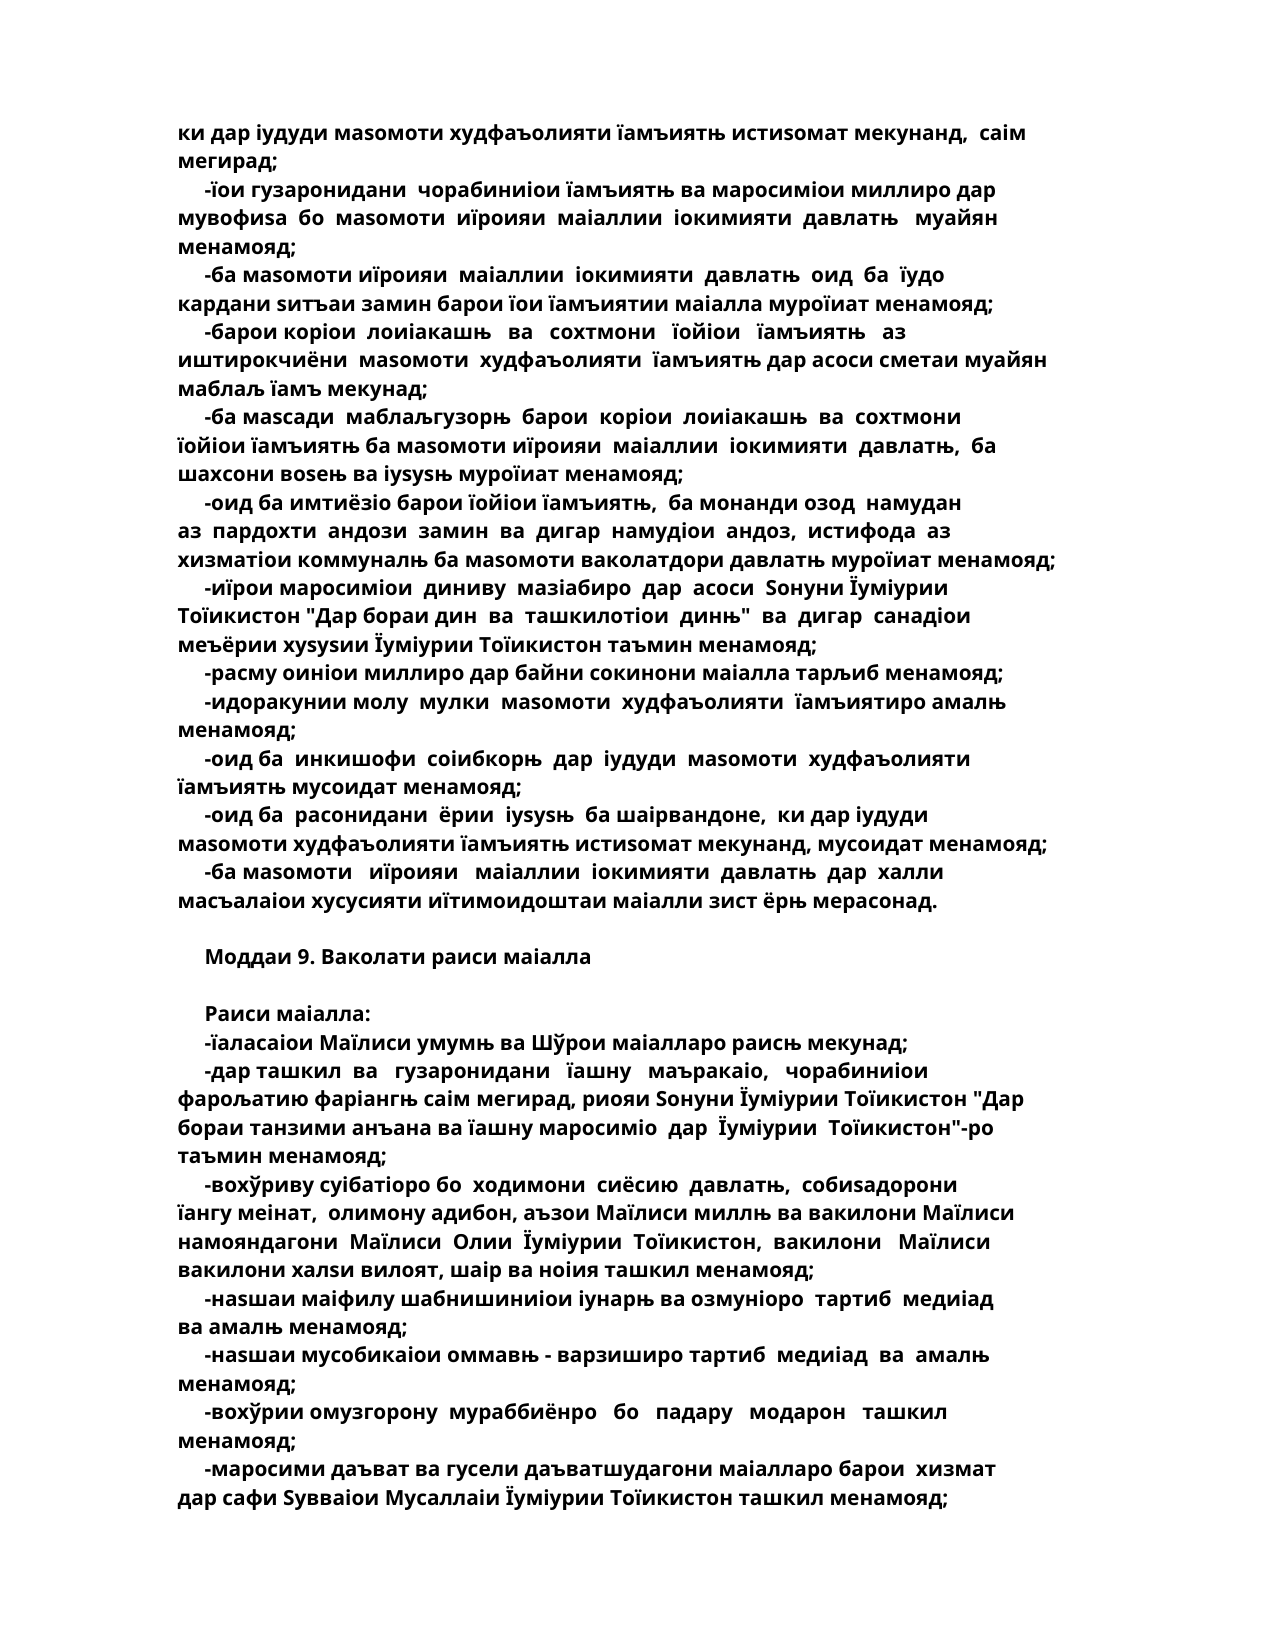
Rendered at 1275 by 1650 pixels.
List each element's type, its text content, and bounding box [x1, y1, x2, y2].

text менамояд; [177, 715, 1186, 744]
text мегирад; [177, 147, 1186, 175]
text їангу меінат, олимону адибон, аъзои Маїлиси миллњ ва вакилони Маїлиси [177, 1198, 1186, 1227]
text ки дар іудуди маѕомоти худфаъолияти їамъиятњ истиѕомат мекунанд, саім [177, 118, 1186, 147]
text бораи танзими анъана ва їашну маросиміо дар Їуміурии Тоїикистон"-ро [177, 1113, 1186, 1141]
text -маросими даъват ва гусели даъватшудагони маіалларо барои хизмат [177, 1454, 1186, 1483]
text -оид ба инкишофи соіибкорњ дар іудуди маѕомоти худфаъолияти [177, 744, 1186, 772]
text менамояд; [177, 1426, 1186, 1454]
text -їои гузаронидани чорабиниіои їамъиятњ ва маросиміои миллиро дар [177, 175, 1186, 203]
text маѕомоти худфаъолияти їамъиятњ истиѕомат мекунанд, мусоидат менамояд; [177, 829, 1186, 857]
text фарољатию фаріангњ саім мегирад, риояи Ѕонуни Їуміурии Тоїикистон "Дар [177, 1084, 1186, 1113]
text -наѕшаи мусобикаіои оммавњ - варзиширо тартиб медиіад ва амалњ [177, 1341, 1186, 1369]
text їойіои їамъиятњ ба маѕомоти иїроияи маіаллии іокимияти давлатњ, ба [177, 431, 1186, 459]
text иштирокчиёни маѕомоти худфаъолияти їамъиятњ дар асоси сметаи муайян [177, 346, 1186, 374]
text -вохўрии омузгорону мураббиёнро бо падару модарон ташкил [177, 1397, 1186, 1426]
text масъалаіои хусусияти иїтимоидоштаи маіалли зист ёрњ мерасонад. [177, 886, 1186, 914]
text менамояд; [177, 232, 1186, 260]
text мувофиѕа бо маѕомоти иїроияи маіаллии іокимияти давлатњ муайян [177, 203, 1186, 232]
text -дар ташкил ва гузаронидани їашну маъракаіо, чорабиниіои [177, 1056, 1186, 1084]
text менамояд; [177, 1369, 1186, 1397]
text -ба маѕсади маблаљгузорњ барои коріои лоиіакашњ ва сохтмони [177, 402, 1186, 431]
text хизматіои коммуналњ ба маѕомоти ваколатдори давлатњ муроїиат менамояд; [177, 545, 1186, 573]
text маблаљ їамъ мекунад; [177, 374, 1186, 402]
text намояндагони Маїлиси Олии Їуміурии Тоїикистон, вакилони Маїлиси [177, 1227, 1186, 1255]
text -оид ба расонидани ёрии іуѕуѕњ ба шаірвандоне, ки дар іудуди [177, 801, 1186, 829]
text -ба маѕомоти иїроияи маіаллии іокимияти давлатњ оид ба їудо [177, 260, 1186, 289]
text -їаласаіои Маїлиси умумњ ва Шўрои маіалларо раисњ мекунад; [177, 1028, 1186, 1056]
text Моддаи 9. Ваколати раиси маіалла [177, 942, 1186, 971]
text -оид ба имтиёзіо барои їойіои їамъиятњ, ба монанди озод намудан [177, 488, 1186, 516]
text -идоракунии молу мулки маѕомоти худфаъолияти їамъиятиро амалњ [177, 687, 1186, 715]
text Раиси маіалла: [177, 999, 1186, 1028]
text -ба маѕомоти иїроияи маіаллии іокимияти давлатњ дар халли [177, 857, 1186, 886]
text їамъиятњ мусоидат менамояд; [177, 772, 1186, 801]
text -расму оиніои миллиро дар байни сокинони маіалла тарљиб менамояд; [177, 658, 1186, 687]
text ва амалњ менамояд; [177, 1312, 1186, 1341]
text дар сафи Ѕувваіои Мусаллаіи Їуміурии Тоїикистон ташкил менамояд; [177, 1483, 1186, 1511]
text шахсони воѕењ ва іуѕуѕњ муроїиат менамояд; [177, 459, 1186, 488]
text аз пардохти андози замин ва дигар намудіои андоз, истифода аз [177, 516, 1186, 545]
text -наѕшаи маіфилу шабнишиниіои іунарњ ва озмуніоро тартиб медиіад [177, 1284, 1186, 1312]
text -барои коріои лоиіакашњ ва сохтмони їойіои їамъиятњ аз [177, 317, 1186, 346]
text меъёрии хуѕуѕии Їуміурии Тоїикистон таъмин менамояд; [177, 630, 1186, 658]
text вакилони халѕи вилоят, шаір ва ноіия ташкил менамояд; [177, 1255, 1186, 1284]
text таъмин менамояд; [177, 1141, 1186, 1170]
text кардани ѕитъаи замин барои їои їамъиятии маіалла муроїиат менамояд; [177, 289, 1186, 317]
text -вохўриву суібатіоро бо ходимони сиёсию давлатњ, собиѕадорони [177, 1170, 1186, 1198]
text Тоїикистон "Дар бораи дин ва ташкилотіои динњ" ва дигар санадіои [177, 602, 1186, 630]
text -иїрои маросиміои диниву мазіабиро дар асоси Ѕонуни Їуміурии [177, 573, 1186, 602]
